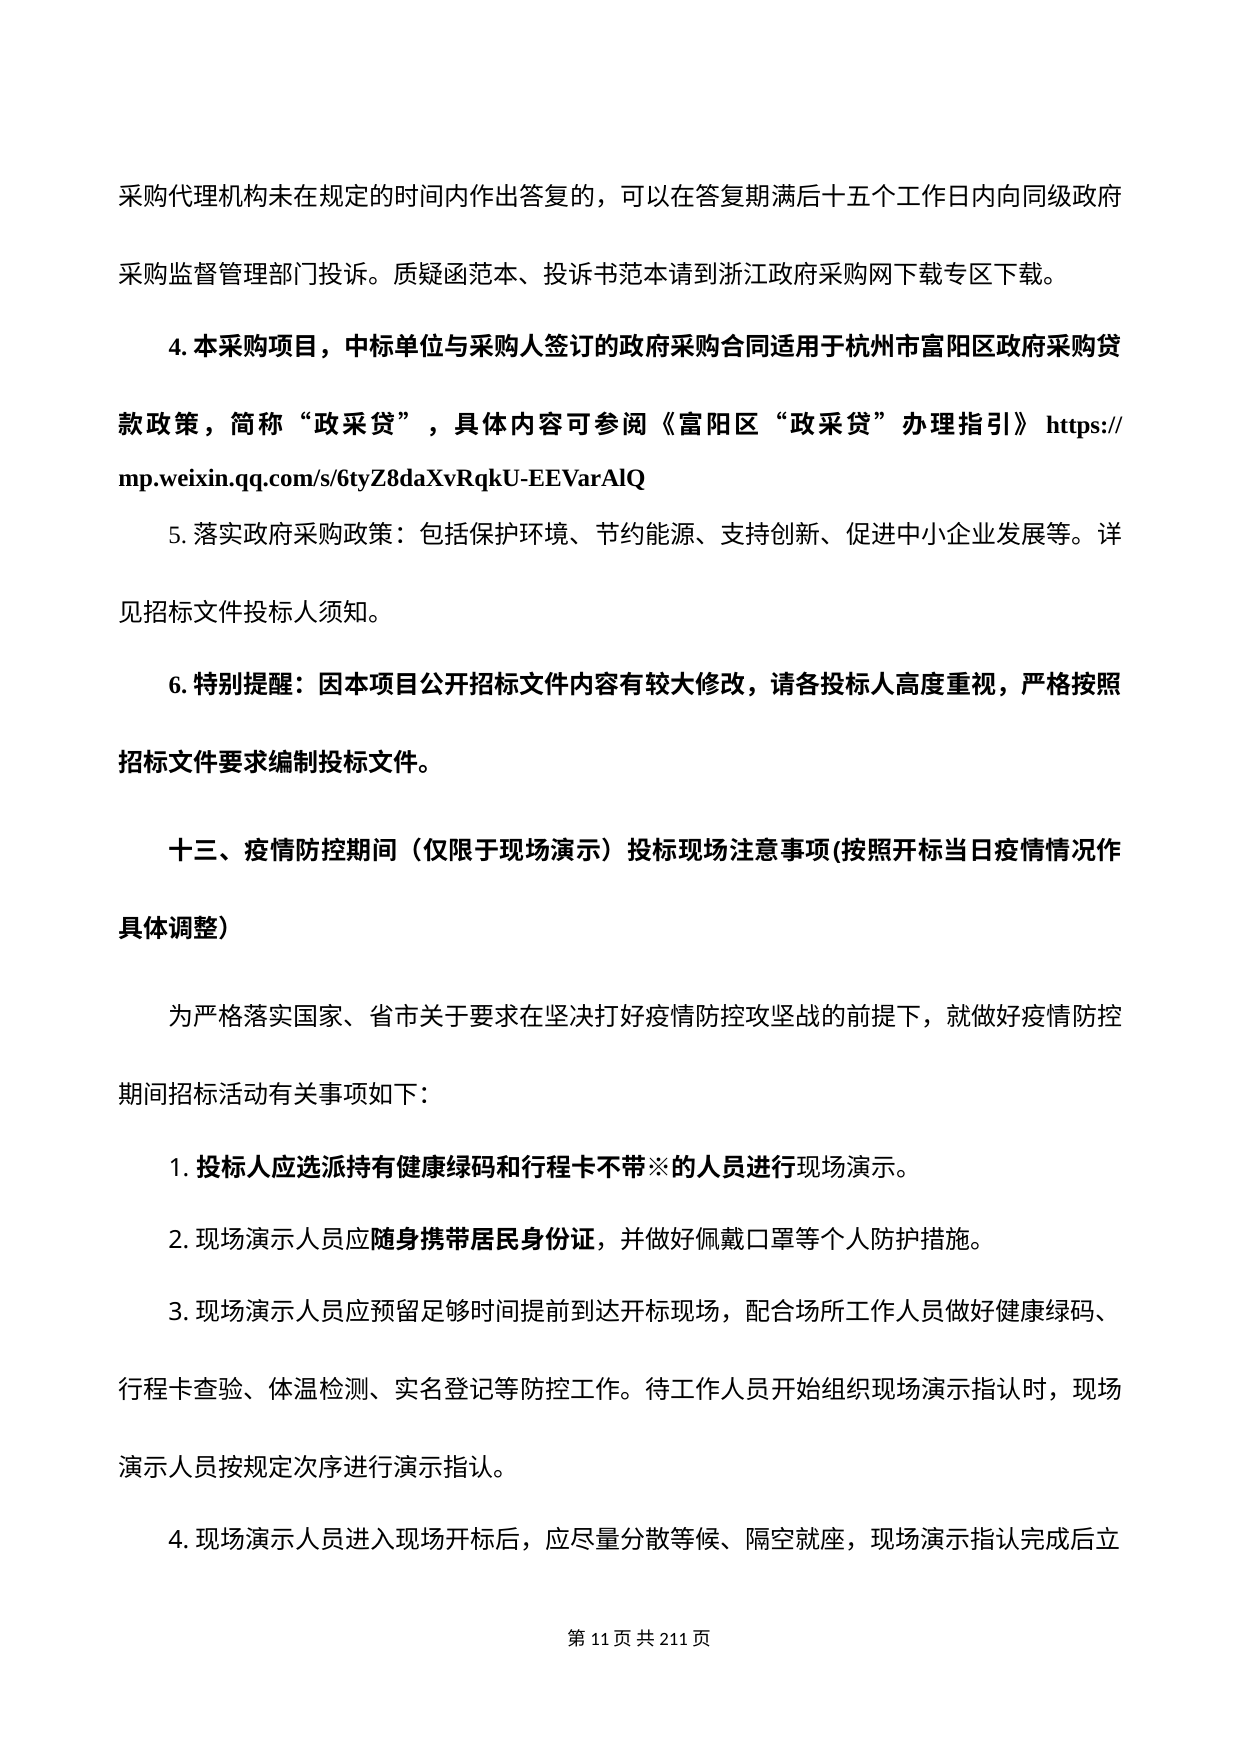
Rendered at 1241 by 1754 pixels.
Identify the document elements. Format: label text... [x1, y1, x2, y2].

list 落实政府采购政策：包括保护环境、节约能源、支持创新、促进中小企业发展等。详见招标文件投标人须知。 [118, 500, 1122, 643]
list 现场演示人员应预留足够时间提前到达开标现场，配合场所工作人员做好健康绿码、行程卡查验、体温检测、实名登记等防控工作。待工作人员开始组织现场演示指认时，现场演示人员按规定次序进行演示指认。 [118, 1277, 1122, 1498]
subtitle 十三、疫情防控期间（仅限于现场演示）投标现场注意事项(按照开标当日疫情情况作具体调整） [118, 816, 1122, 959]
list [118, 1505, 1122, 1570]
list 现场演示人员应随身携带居民身份证，并做好佩戴口罩等个人防护措施。 [118, 1205, 1122, 1270]
list 本采购项目，中标单位与采购人签订的政府采购合同适用于杭州市富阳区政府采购贷款政策，简称“政采贷”，具体内容可参阅《富阳区“政采贷”办理指引》https://mp.weixin.qq.com/s/6tyZ8daXvRqkU-EEVarAlQ [118, 312, 1122, 494]
list 特别提醒：因本项目公开招标文件内容有较大修改，请各投标人高度重视，严格按照招标文件要求编制投标文件。 [118, 650, 1122, 793]
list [118, 162, 1122, 305]
text 为严格落实国家、省市关于要求在坚决打好疫情防控攻坚战的前提下，就做好疫情防控期间招标活动有关事项如下： [118, 982, 1122, 1125]
list 投标人应选派持有健康绿码和行程卡不带※的人员进行现场演示。 [118, 1133, 1122, 1198]
